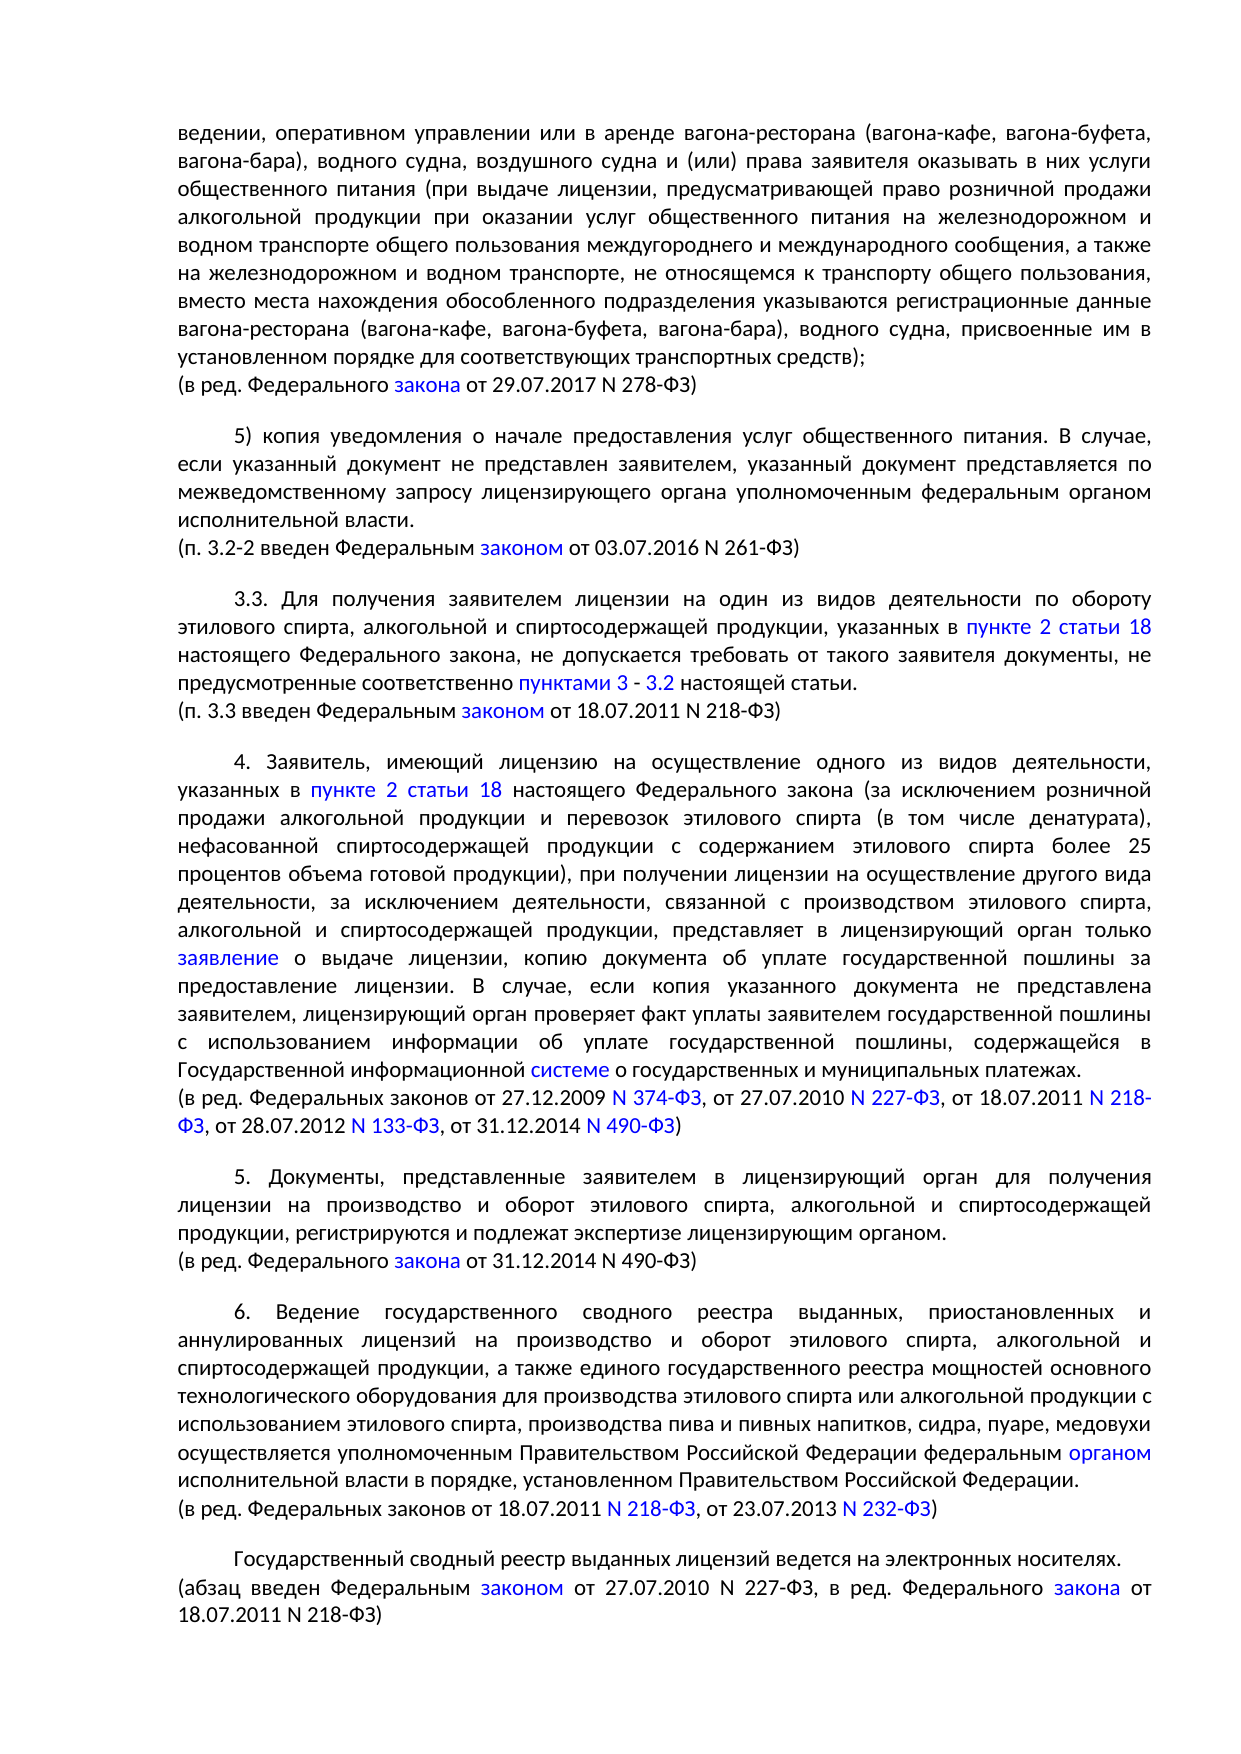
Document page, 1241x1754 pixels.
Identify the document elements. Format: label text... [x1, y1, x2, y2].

text (п. 3.3 введен Федеральным законом от 18.07.2011 N 218-ФЗ) [177, 696, 1152, 724]
text (в ред. Федеральных законов от 18.07.2011 N 218-ФЗ, от 23.07.2013 N 232-ФЗ) [177, 1494, 1152, 1522]
text (в ред. Федерального закона от 31.12.2014 N 490-ФЗ) [177, 1247, 1152, 1274]
text (абзац введен Федеральным законом от 27.07.2010 N 227-ФЗ, в ред. Федерального закона от 18.07.2011 N 218-ФЗ) [177, 1573, 1152, 1629]
text 6. Ведение государственного сводного реестра выданных, приостановленных и аннулированных лицензий на производство и оборот этилового спирта, алкогольной и спиртосодержащей продукции, а также единого государственного реестра мощностей основного технологического оборудования для производства этилового спирта или алкогольной продукции с использованием этилового спирта, производства пива и пивных напитков, сидра, пуаре, медовухи осуществляется уполномоченным Правительством Российской Федерации федеральным органом исполнительной власти в порядке, установленном Правительством Российской Федерации. [177, 1297, 1152, 1494]
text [177, 118, 1152, 370]
text (п. 3.2-2 введен Федеральным законом от 03.07.2016 N 261-ФЗ) [177, 533, 1152, 561]
text 3.3. Для получения заявителем лицензии на один из видов деятельности по обороту этилового спирта, алкогольной и спиртосодержащей продукции, указанных в пункте 2 статьи 18 настоящего Федерального закона, не допускается требовать от такого заявителя документы, не предусмотренные соответственно пунктами 3 - 3.2 настоящей статьи. [177, 584, 1152, 696]
text Государственный сводный реестр выданных лицензий ведется на электронных носителях. [177, 1544, 1152, 1573]
text 5) копия уведомления о начале предоставления услуг общественного питания. В случае, если указанный документ не представлен заявителем, указанный документ представляется по межведомственному запросу лицензирующего органа уполномоченным федеральным органом исполнительной власти. [177, 421, 1152, 533]
text (в ред. Федерального закона от 29.07.2017 N 278-ФЗ) [177, 370, 1152, 398]
text 5. Документы, представленные заявителем в лицензирующий орган для получения лицензии на производство и оборот этилового спирта, алкогольной и спиртосодержащей продукции, регистрируются и подлежат экспертизе лицензирующим органом. [177, 1162, 1152, 1247]
text (в ред. Федеральных законов от 27.12.2009 N 374-ФЗ, от 27.07.2010 N 227-ФЗ, от 18.07.2011 N 218-ФЗ, от 28.07.2012 N 133-ФЗ, от 31.12.2014 N 490-ФЗ) [177, 1083, 1152, 1139]
text 4. Заявитель, имеющий лицензию на осуществление одного из видов деятельности, указанных в пункте 2 статьи 18 настоящего Федерального закона (за исключением розничной продажи алкогольной продукции и перевозок этилового спирта (в том числе денатурата), нефасованной спиртосодержащей продукции с содержанием этилового спирта более 25 процентов объема готовой продукции), при получении лицензии на осуществление другого вида деятельности, за исключением деятельности, связанной с производством этилового спирта, алкогольной и спиртосодержащей продукции, представляет в лицензирующий орган только заявление о выдаче лицензии, копию документа об уплате государственной пошлины за предоставление лицензии. В случае, если копия указанного документа не представлена заявителем, лицензирующий орган проверяет факт уплаты заявителем государственной пошлины с использованием информации об уплате государственной пошлины, содержащейся в Государственной информационной системе о государственных и муниципальных платежах. [177, 747, 1152, 1083]
